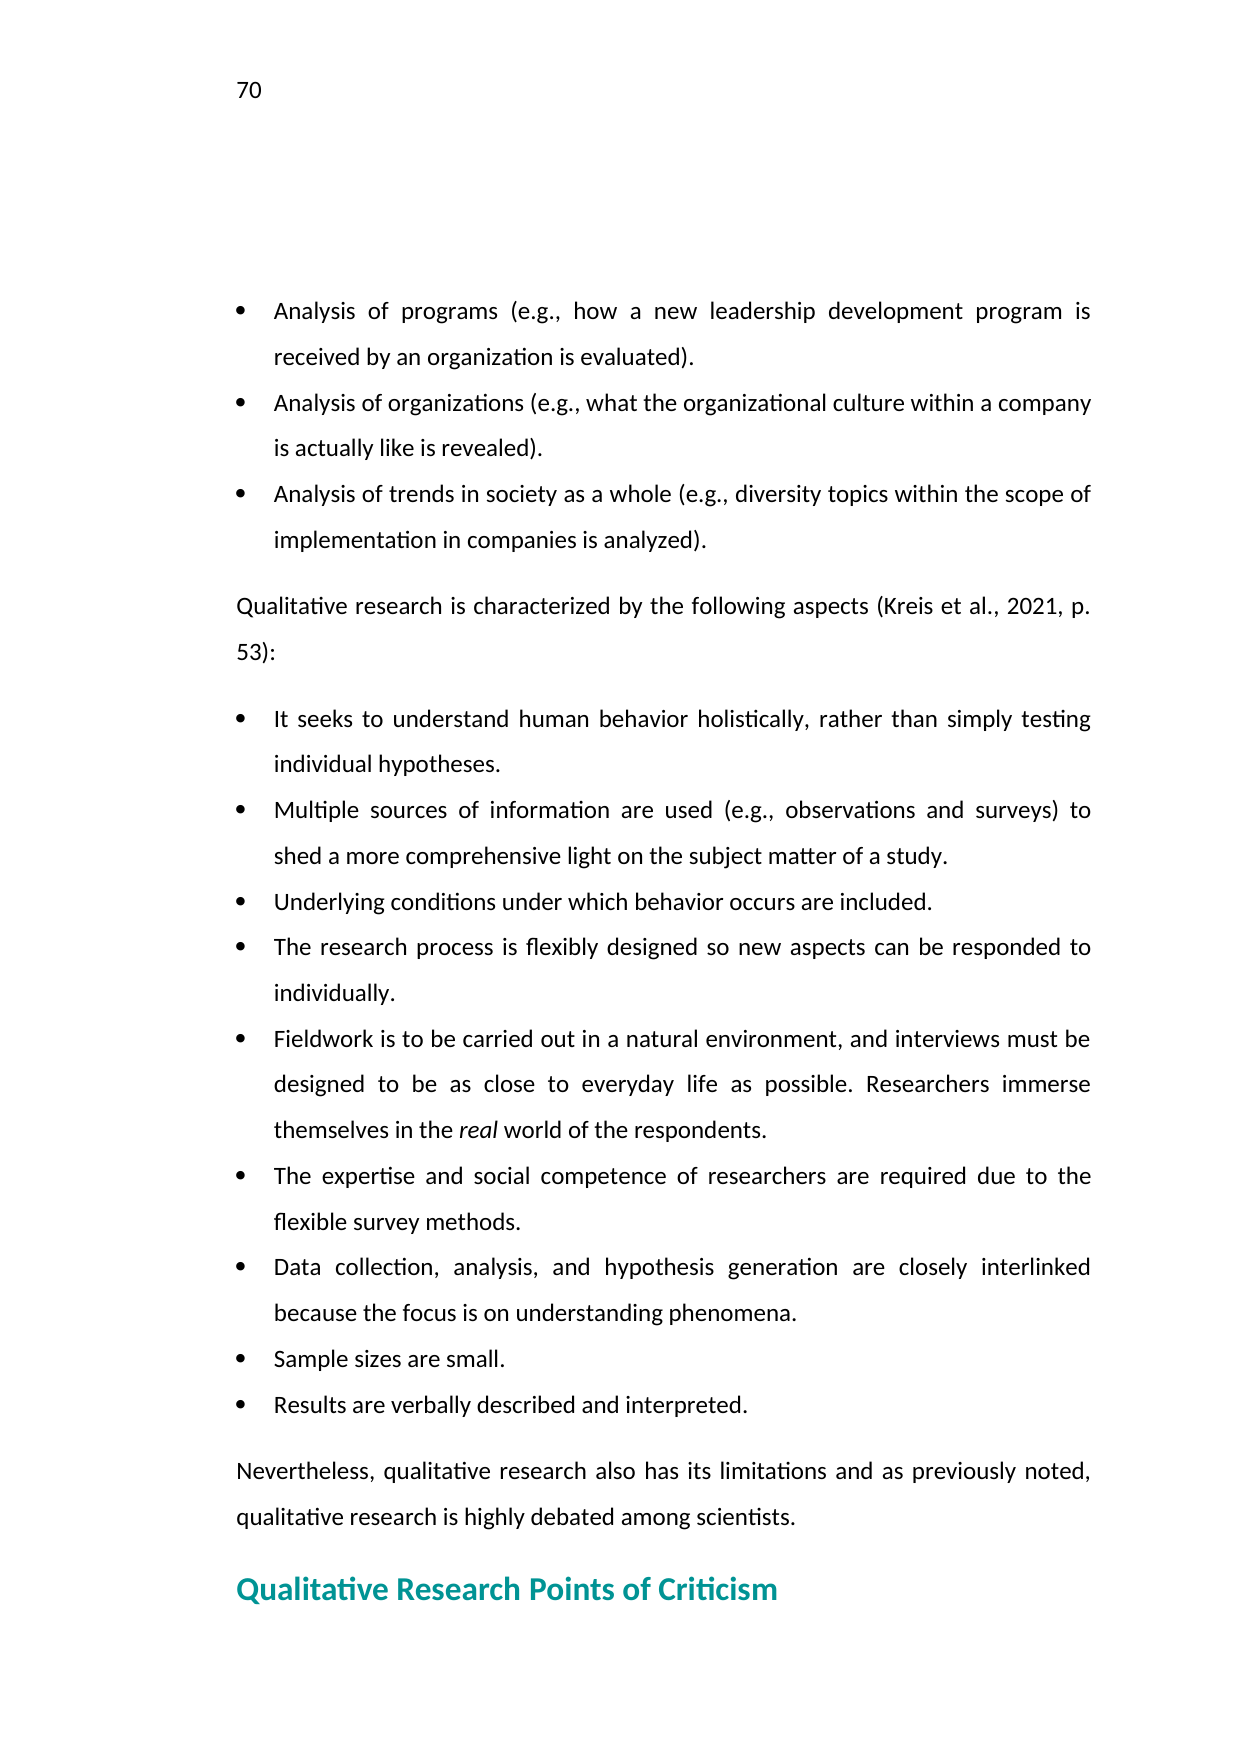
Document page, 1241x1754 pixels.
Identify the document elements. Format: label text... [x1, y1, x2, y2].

list Underlying conditions under which behavior occurs are included. [236, 886, 1092, 916]
text Qualitative Research Points of Criticism [236, 1568, 1092, 1608]
list Multiple sources of information are used (e.g., observations and surveys) to shed a more comprehensive light on the subject matter of a study. [236, 794, 1092, 871]
text Nevertheless, qualitative research also has its limitations and as previously noted, qualitative research is highly debated among scientists. [236, 1455, 1092, 1532]
text Qualitative research is characterized by the following aspects (Kreis et al., 2021, p. 53): [236, 591, 1092, 667]
list It seeks to understand human behavior holistically, rather than simply testing individual hypotheses. [236, 703, 1092, 779]
list Results are verbally described and interpreted. [236, 1389, 1092, 1419]
list Analysis of organizations (e.g., what the organizational culture within a company is actually like is revealed). [236, 387, 1092, 463]
list Sample sizes are small. [236, 1343, 1092, 1373]
list Fieldwork is to be carried out in a natural environment, and interviews must be designed to be as close to everyday life as possible. Researchers immerse themselves in the real world of the respondents. [236, 1023, 1092, 1145]
list The research process is flexibly designed so new aspects can be responded to individually. [236, 931, 1092, 1008]
list Data collection, analysis, and hypothesis generation are closely interlinked because the focus is on understanding phenomena. [236, 1252, 1092, 1328]
list Analysis of programs (e.g., how a new leadership development program is received by an organization is evaluated). [236, 295, 1092, 372]
list Analysis of trends in society as a whole (e.g., diversity topics within the scope of implementation in companies is analyzed). [236, 478, 1092, 554]
list The expertise and social competence of researchers are required due to the flexible survey methods. [236, 1160, 1092, 1236]
